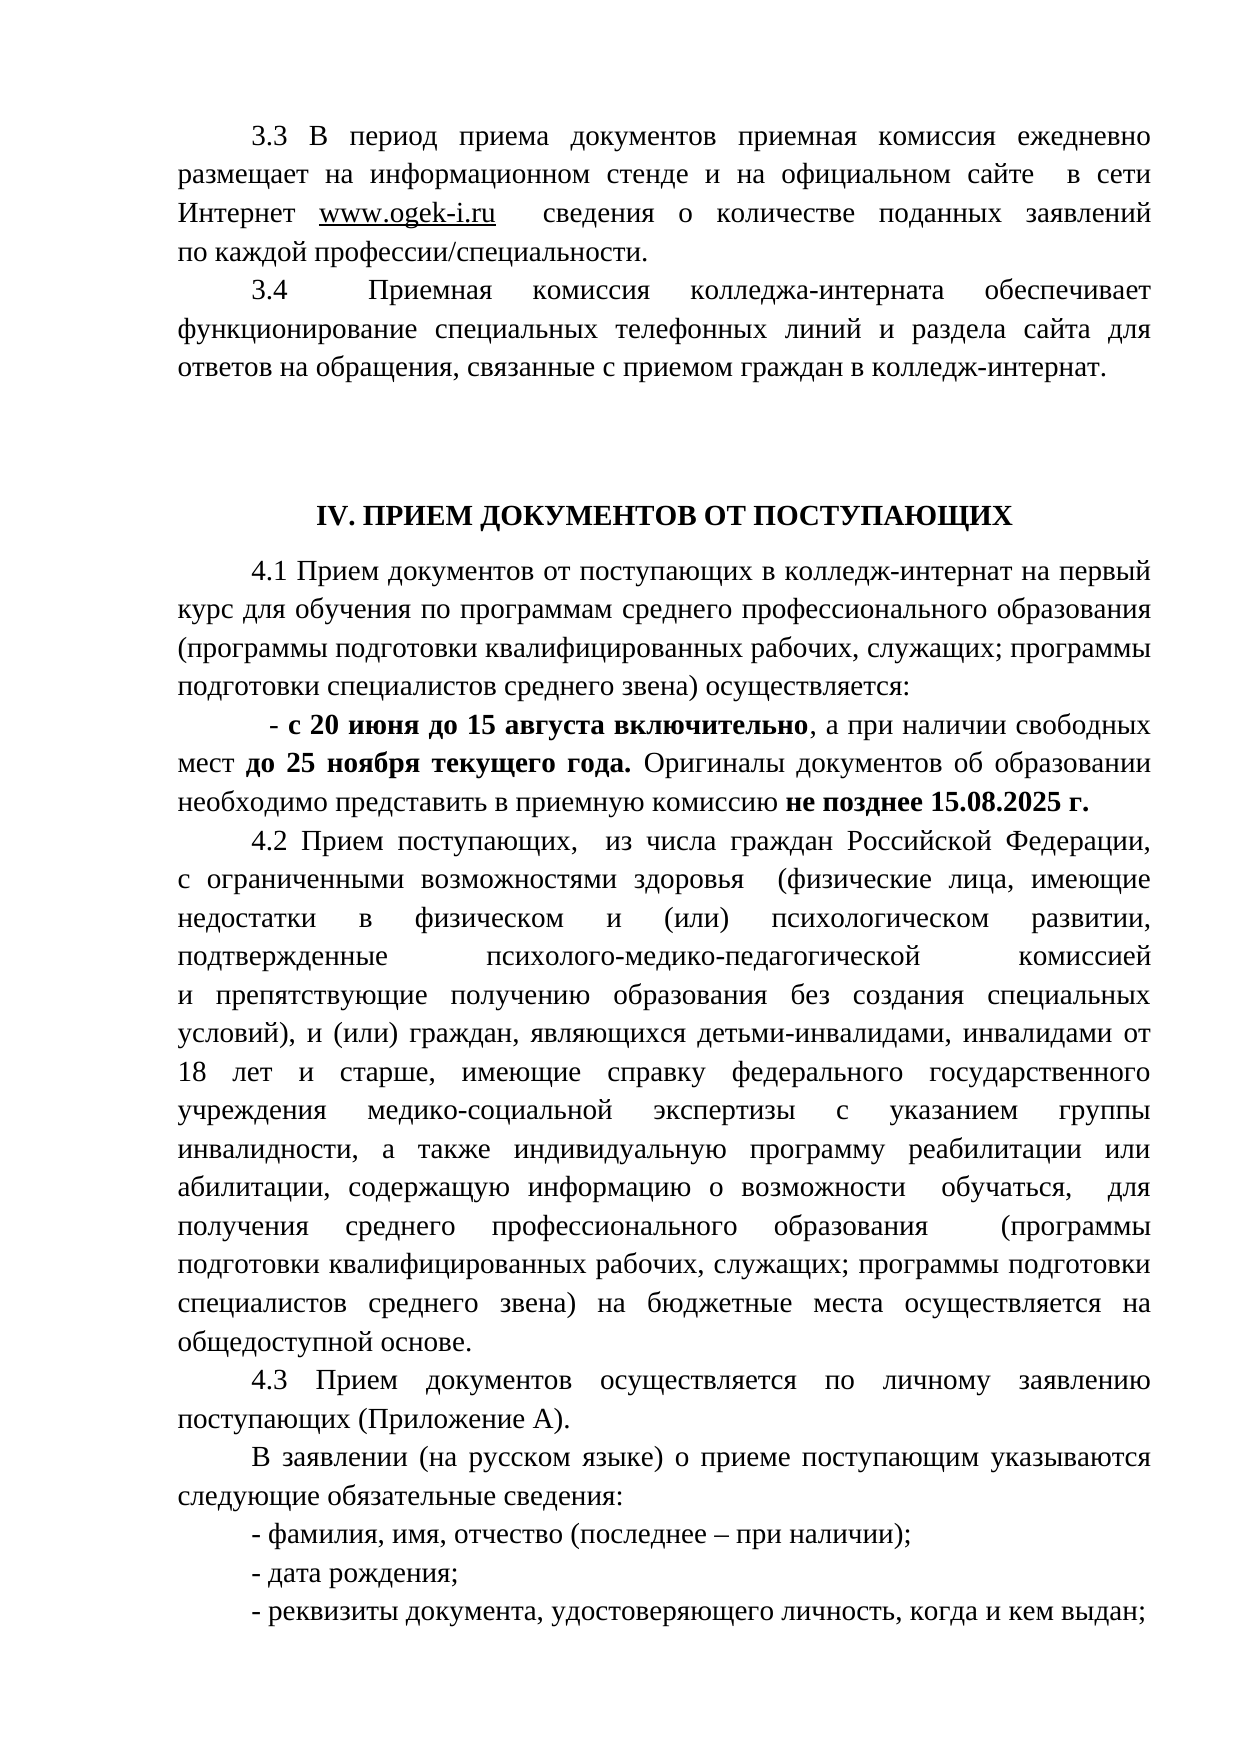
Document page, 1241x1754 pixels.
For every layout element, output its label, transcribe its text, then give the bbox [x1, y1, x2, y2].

text 4.2 Прием поступающих, из числа граждан Российской Федерации, с ограниченными возможностями здоровья (физические лица, имеющие недостатки в физическом и (или) психологическом развитии, подтвержденные психолого-медико-педагогической комиссией и препятствующие получению образования без создания специальных условий), и (или) граждан, являющихся детьми-инвалидами, инвалидами от 18 лет и старше, имеющие справку федерального государственного учреждения медико-социальной экспертизы с указанием группы инвалидности, а также индивидуальную программу реабилитации или абилитации, содержащую информацию о возможности обучаться, для получения среднего профессионального образования (программы подготовки квалифицированных рабочих, служащих; программы подготовки специалистов среднего звена) на бюджетные места осуществляется на общедоступной основе. [177, 823, 1152, 1357]
text - фамилия, имя, отчество (последнее – при наличии); [177, 1516, 1152, 1550]
text - с 20 июня до 15 августа включительно, а при наличии свободных мест до 25 ноября текущего года. Оригиналы документов об образовании необходимо представить в приемную комиссию не позднее 15.08.2025 г. [177, 707, 1152, 818]
text В заявлении (на русском языке) о приеме поступающим указываются следующие обязательные сведения: [177, 1439, 1152, 1511]
text 4.3 Прием документов осуществляется по личному заявлению поступающих (Приложение А). [177, 1362, 1152, 1434]
text 4.1 Прием документов от поступающих в колледж-интернат на первый курс для обучения по программам среднего профессионального образования (программы подготовки квалифицированных рабочих, служащих; программы подготовки специалистов среднего звена) осуществляется: [177, 553, 1152, 702]
text - дата рождения; [177, 1555, 1152, 1588]
text - реквизиты документа, удостоверяющего личность, когда и кем выдан; [177, 1593, 1152, 1627]
text 3.4 Приемная комиссия колледжа-интерната обеспечивает функционирование специальных телефонных линий и раздела сайта для ответов на обращения, связанные с приемом граждан в колледж-интернат. [177, 272, 1152, 383]
text IV. ПРИЕМ ДОКУМЕНТОВ ОТ ПОСТУПАЮЩИХ [177, 498, 1152, 532]
text 3.3 В период приема документов приемная комиссия ежедневно размещает на информационном стенде и на официальном сайте в сети Интернет www.ogek-i.ru сведения о количестве поданных заявлений по каждой профессии/специальности. [177, 118, 1152, 267]
